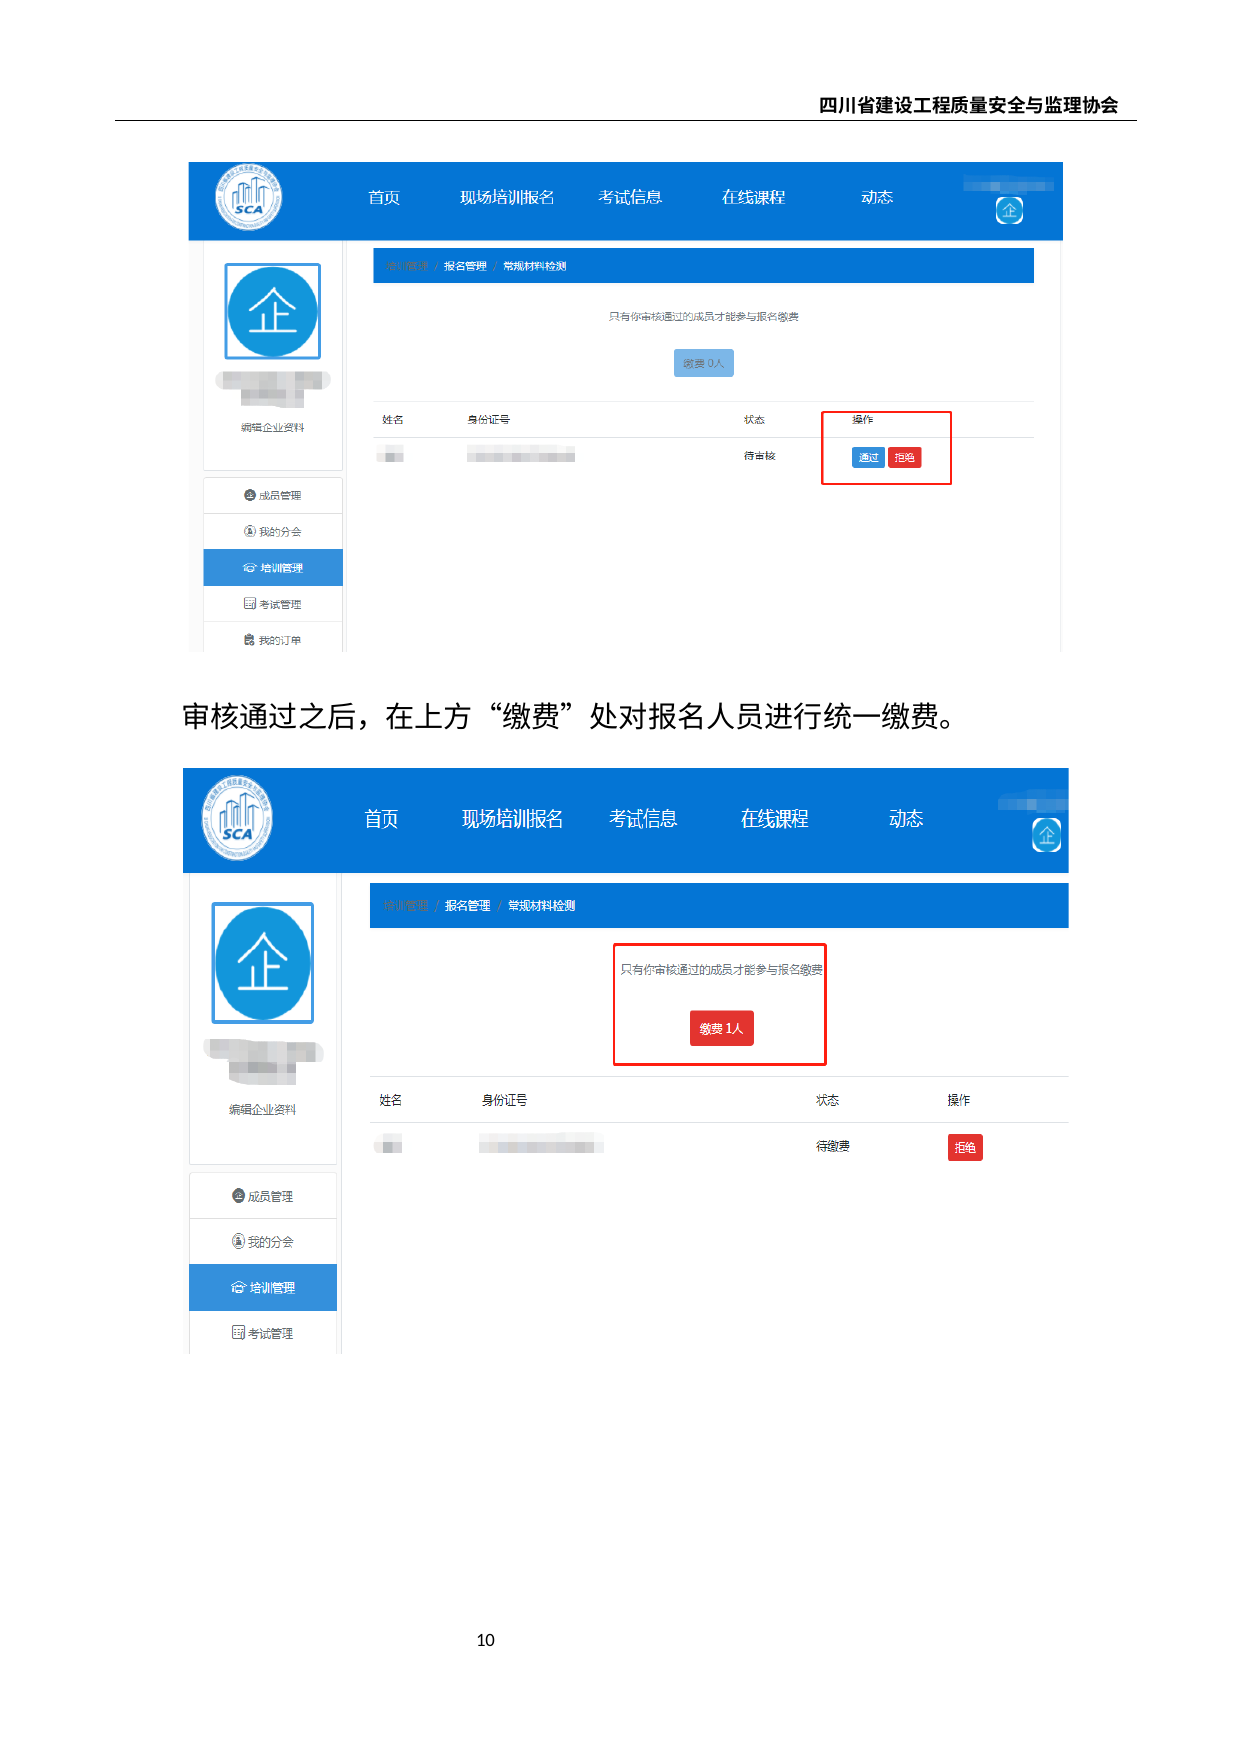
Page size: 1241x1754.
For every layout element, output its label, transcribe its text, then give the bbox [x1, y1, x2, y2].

text 审核通过之后，在上方“缴费”处对报名人员进行统一缴费。 [123, 682, 1129, 747]
picture [188, 162, 1063, 652]
picture [183, 768, 1069, 1354]
